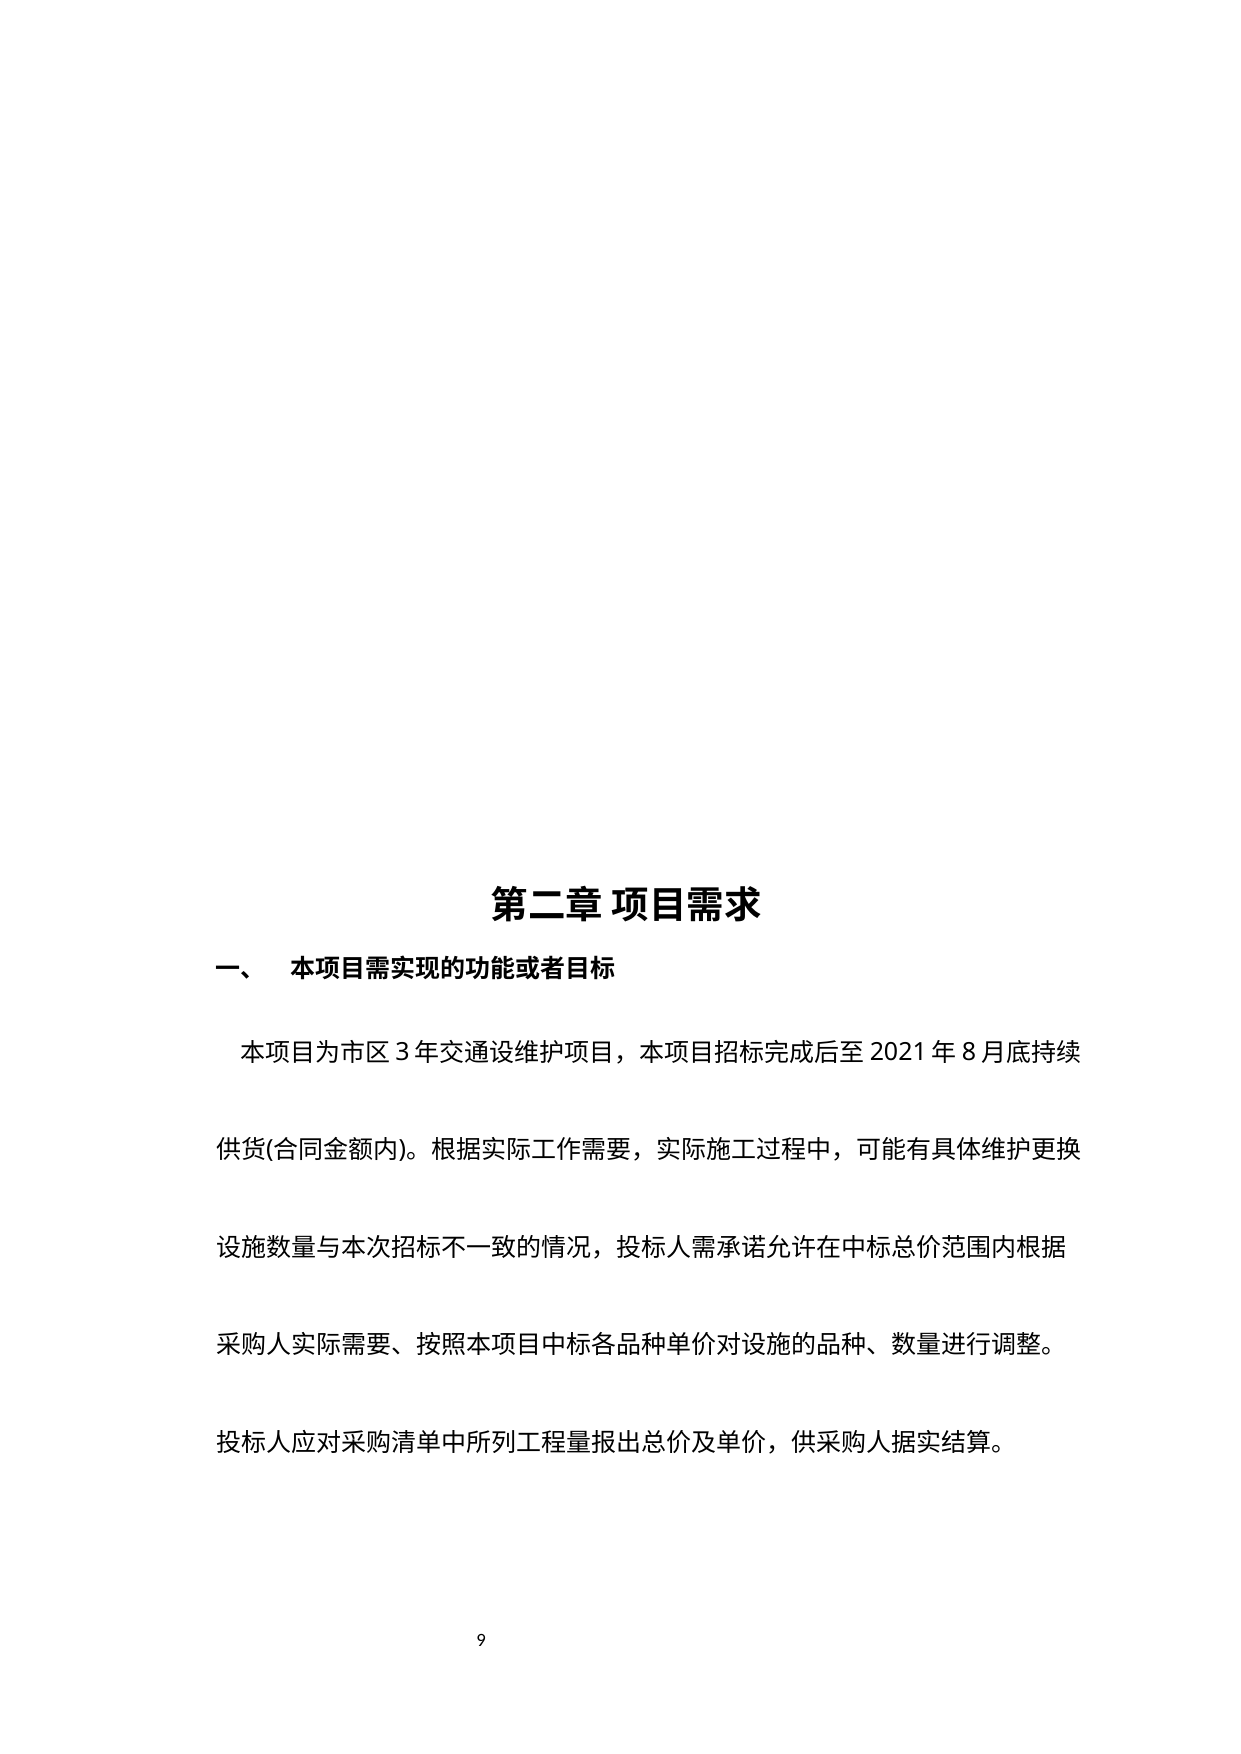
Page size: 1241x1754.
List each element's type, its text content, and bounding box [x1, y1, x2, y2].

list 项目需求 [165, 869, 1087, 934]
text 本项目为市区3年交通设维护项目，本项目招标完成后至2021年8月底持续供货(合同金额内)。根据实际工作需要，实际施工过程中，可能有具体维护更换设施数量与本次招标不一致的情况，投标人需承诺允许在中标总价范围内根据采购人实际需要、按照本项目中标各品种单价对设施的品种、数量进行调整。投标人应对采购清单中所列工程量报出总价及单价，供采购人据实结算。 [216, 1018, 1087, 1473]
list 本项目需实现的功能或者目标 [216, 934, 1087, 999]
